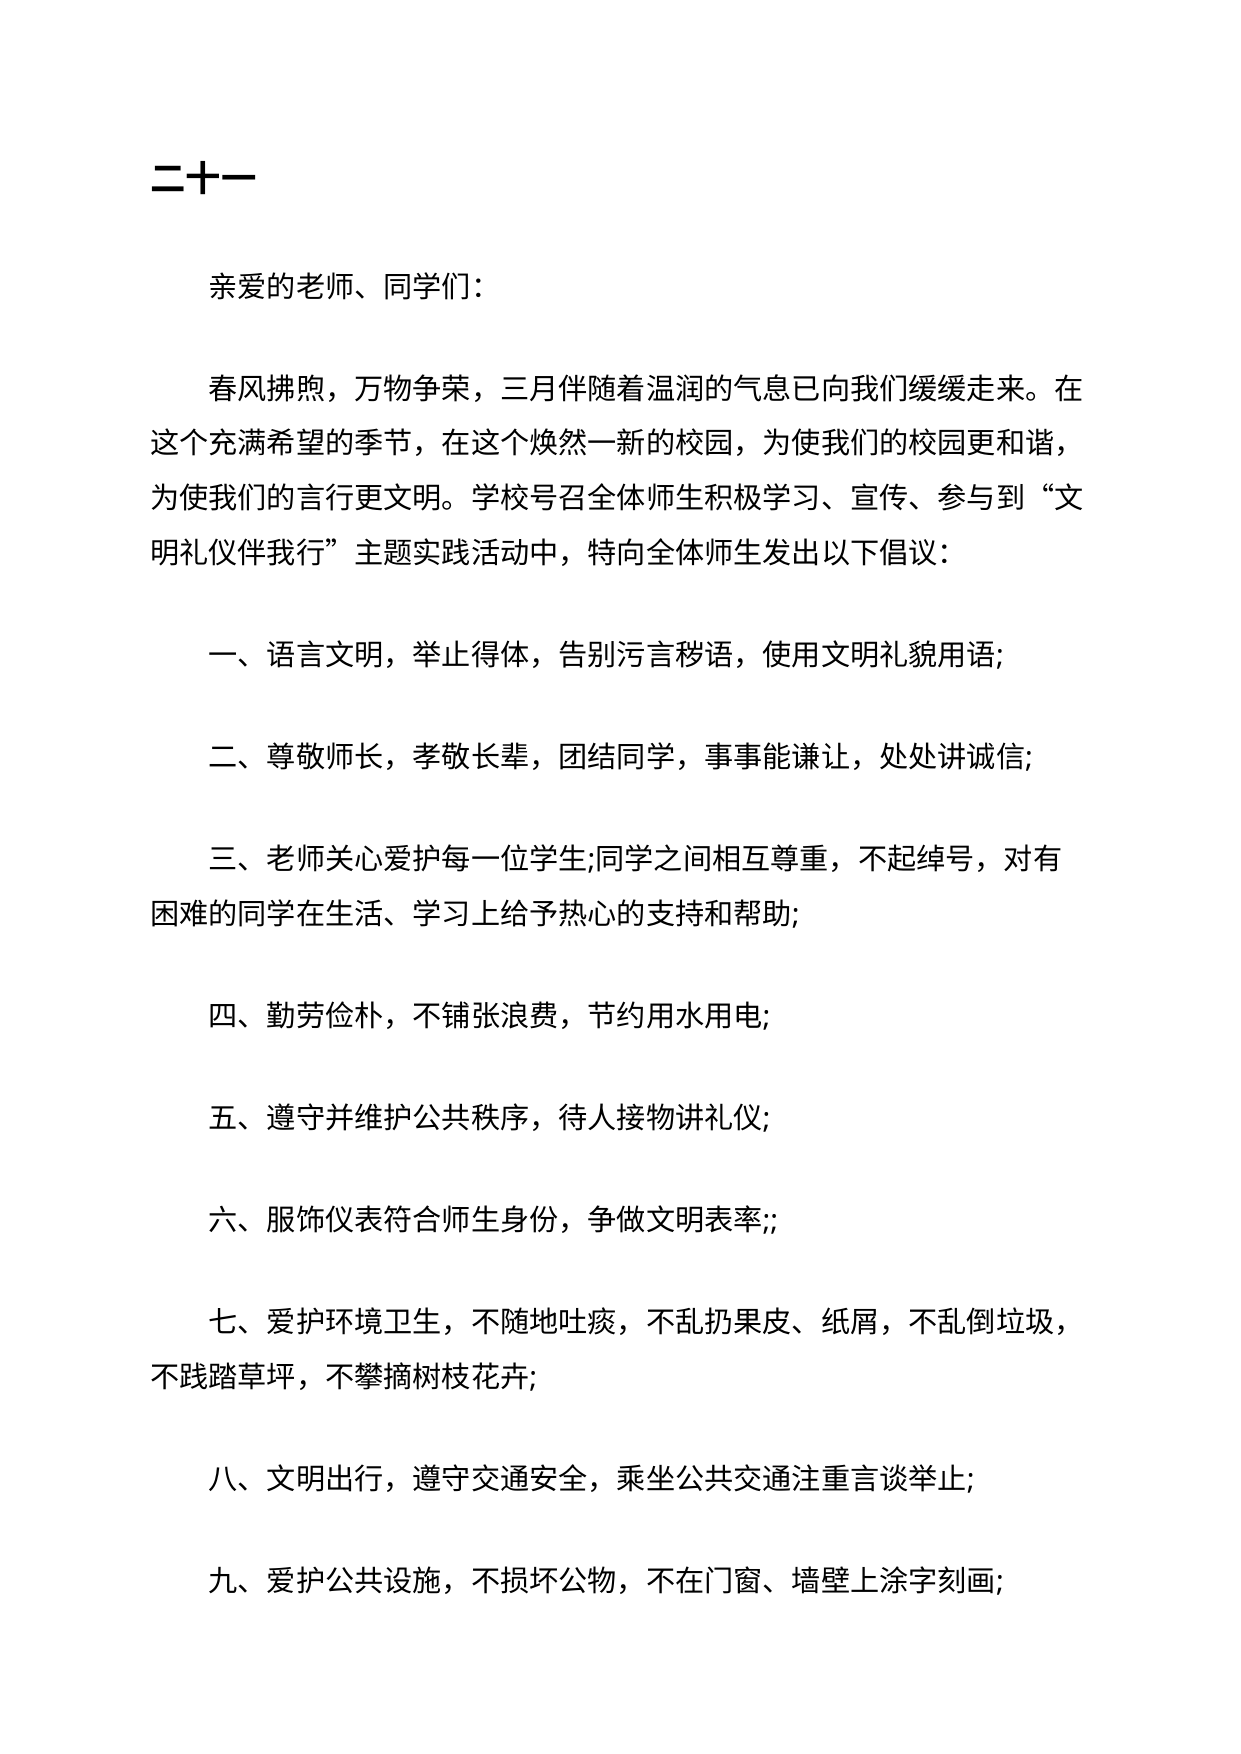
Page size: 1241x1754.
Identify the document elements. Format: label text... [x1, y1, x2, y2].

text 五、遵守并维护公共秩序，待人接物讲礼仪; [150, 1094, 1090, 1137]
text 九、爱护公共设施，不损坏公物，不在门窗、墙壁上涂字刻画; [150, 1557, 1090, 1600]
text 六、服饰仪表符合师生身份，争做文明表率;; [150, 1197, 1090, 1239]
text 一、语言文明，举止得体，告别污言秽语，使用文明礼貌用语; [150, 632, 1090, 674]
text 春风拂煦，万物争荣，三月伴随着温润的气息已向我们缓缓走来。在这个充满希望的季节，在这个焕然一新的校园，为使我们的校园更和谐，为使我们的言行更文明。学校号召全体师生积极学习、宣传、参与到“文明礼仪伴我行”主题实践活动中，特向全体师生发出以下倡议： [150, 365, 1090, 572]
text 八、文明出行，遵守交通安全，乘坐公共交通注重言谈举止; [150, 1455, 1090, 1498]
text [150, 150, 1090, 201]
text 二、尊敬师长，孝敬长辈，团结同学，事事能谦让，处处讲诚信; [150, 734, 1090, 776]
text 亲爱的老师、同学们： [150, 263, 1090, 306]
text 四、勤劳俭朴，不铺张浪费，节约用水用电; [150, 993, 1090, 1035]
text 七、爱护环境卫生，不随地吐痰，不乱扔果皮、纸屑，不乱倒垃圾，不践踏草坪，不攀摘树枝花卉; [150, 1298, 1090, 1396]
text 三、老师关心爱护每一位学生;同学之间相互尊重，不起绰号，对有困难的同学在生活、学习上给予热心的支持和帮助; [150, 836, 1090, 933]
